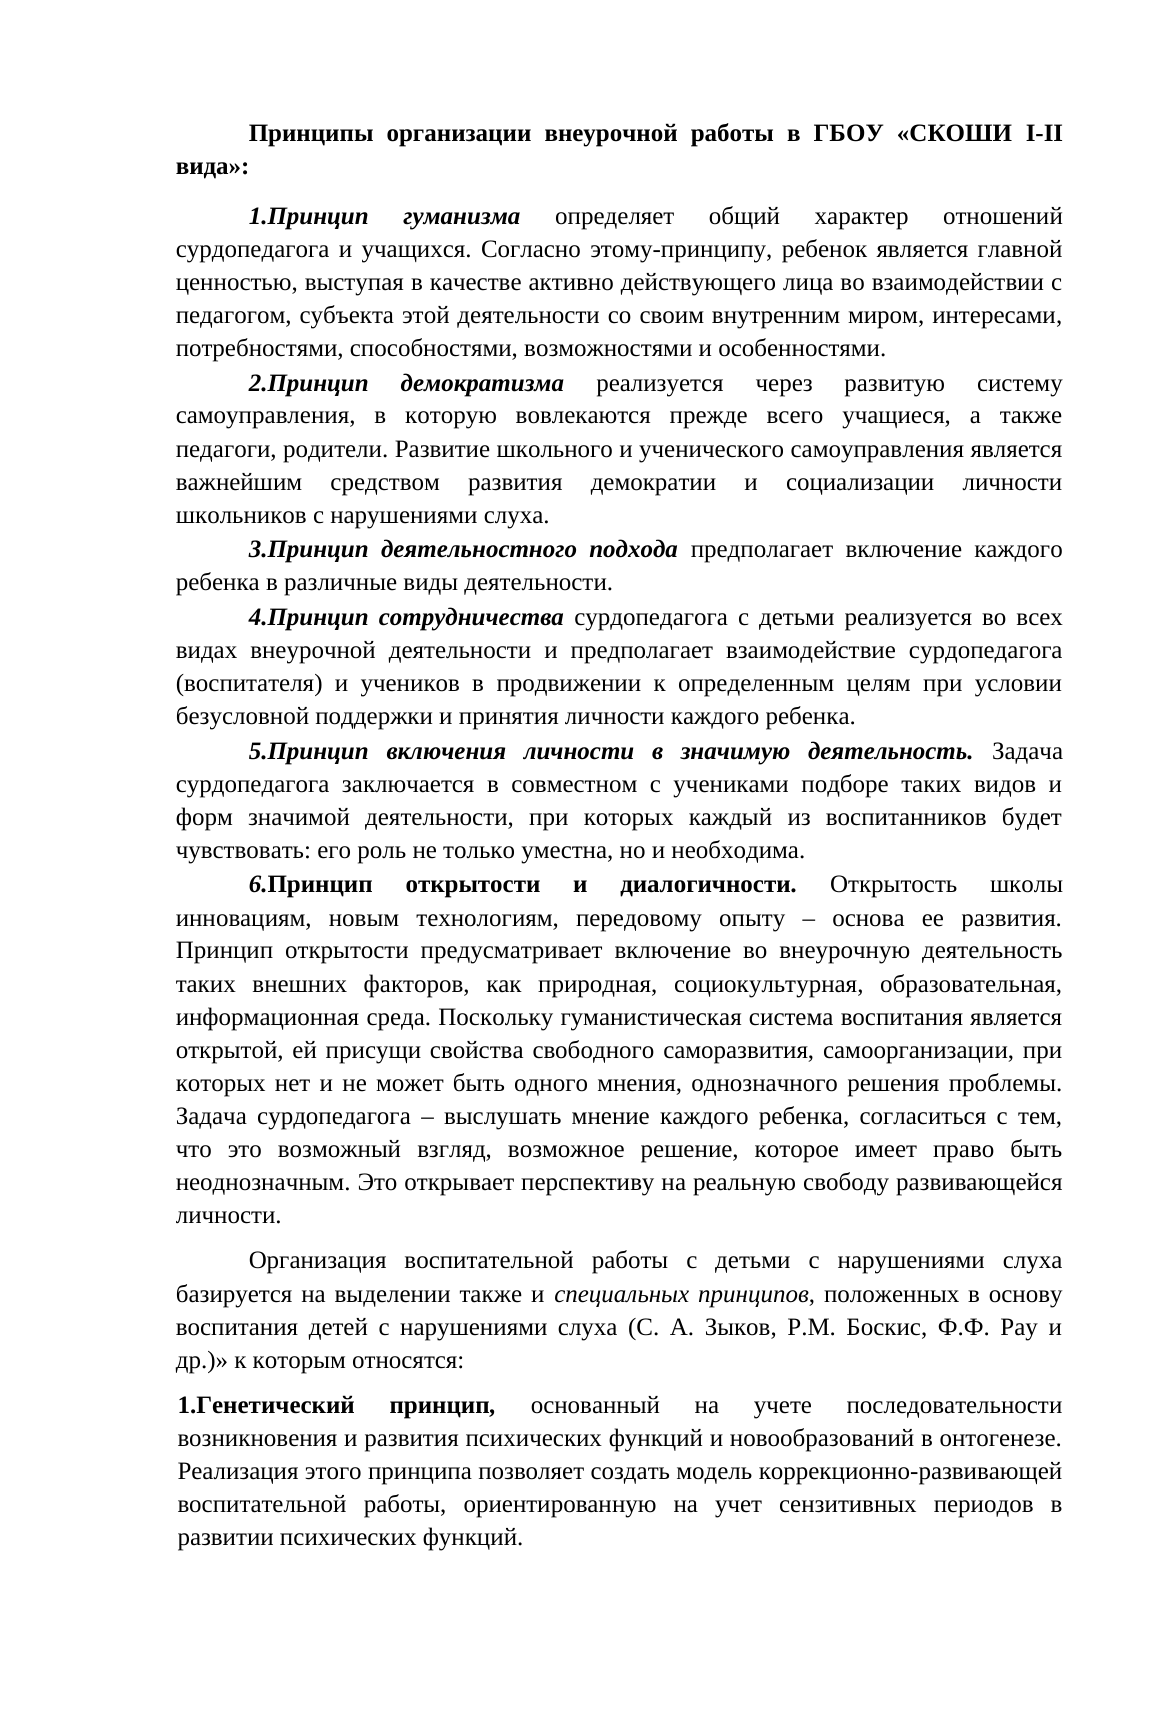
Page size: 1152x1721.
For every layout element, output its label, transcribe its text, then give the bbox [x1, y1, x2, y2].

text Организация воспитательной работы с детьми с нарушениями слуха базируется на выделении также и специальных принципов, положенных в основу воспитания детей с нарушениями слуха (С. А. Зыков, P.M. Боскис, Ф.Ф. Pay и др.)» к которым относятся: [176, 1246, 1063, 1373]
text 4.Принцип сотрудничества сурдопедагога с детьми peaлизуется во всех видах внеурочной деятельности и предполагает взаимодействие сурдопедагога (воспитателя) и учеников в продвижении к определенным целям при условии безусловной поддержки и принятия личности каждого ребенка. [176, 602, 1063, 730]
text 1.Принцип гуманизма определяет общий характер отношений сурдопедагога и учащихся. Согласно этому-принципу, ребенок является главной ценностью, выступая в качестве активно действующего лица во взаимодействии с педагогом, субъекта этой деятельности со своим внутренним миром, интересами, потребностями, способностями, возможностями и особенностями. [176, 201, 1063, 362]
text 3.Принцип деятельностного подхода предполагает включение каждого ребенка в различные виды деятельности. [176, 534, 1063, 596]
text 5.Принцип включения личности в значимую деятельность. Задача сурдопедагога заключается в совместном с учениками подборе таких видов и форм значимой деятельности, при которых каждый из воспитанников будет чувствовать: его роль не только уместна, но и необходима. [176, 736, 1063, 864]
text Принципы организации внеурочной работы в ГБОУ «СКОШИ I-II вида»: [176, 118, 1063, 180]
text 2.Принцип демократизма реализуется через развитую систему самоуправления, в которую вовлекаются прежде всего учащиеся, а также педагоги, родители. Развитие школьного и ученического самоуправления является важнейшим средством развития демократии и социализации личности школьников с нарушениями слуха. [176, 368, 1063, 528]
text 6.Принцип открытости и диалогичности. Открытость школы инновациям, новым технологиям, передовому опыту – основа ее развития. Принцип открытости предусматривает включение во внеурочную деятельность таких внешних факторов, как природная, социокультурная, образовательная, информационная среда. Поскольку гуманистическая система воспитания является открытой, ей присущи свойства свободного саморазвития, самоорганизации, при которых нет и не может быть одного мнения, однозначного решения проблемы. Задача сурдопедагога – выслушать мнение каждого ребенка, согласиться с тем, что это возможный взгляд, возможное решение, которое имеет право быть неоднозначным. Это открывает перспективу на реальную свободу развивающейся личности. [176, 869, 1063, 1228]
text 1.Генетический принцип, основанный на учете последовательности возникновения и развития психических функций и новообразований в онтогенезе. Реализация этого принципа позволяет создать модель коррекционно-развивающей воспитательной работы, ориентированную на учет сензитивных периодов в развитии психических функций. [177, 1390, 1063, 1551]
